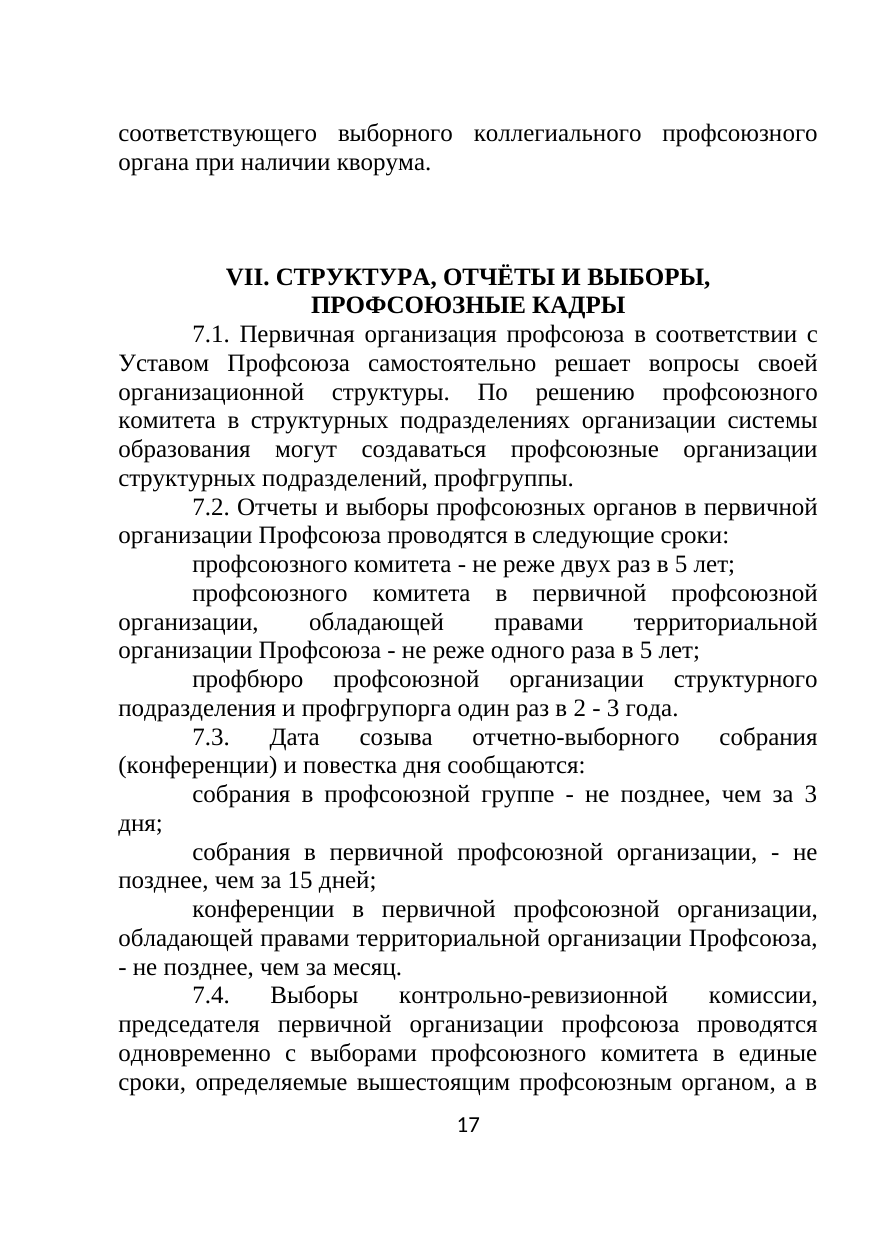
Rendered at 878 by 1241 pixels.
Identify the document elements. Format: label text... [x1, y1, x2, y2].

text ПРОФСОЮЗНЫЕ КАДРЫ [118, 291, 818, 319]
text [118, 981, 818, 1096]
text конференции в первичной профсоюзной организации, обладающей правами территориальной организации Профсоюза, - не позднее, чем за месяц. [118, 894, 818, 981]
text 7.1. Первичная организация профсоюза в соответствии с Уставом Профсоюза самостоятельно решает вопросы своей организационной структуры. По решению профсоюзного комитета в структурных подразделениях организации системы образования могут создаваться профсоюзные организации структурных подразделений, профгруппы. [118, 319, 818, 492]
text профбюро профсоюзной организации структурного подразделения и профгрупорга один раз в 2 - 3 года. [118, 664, 818, 722]
text 7.3. Дата созыва отчетно-выборного собрания (конференции) и повестка дня сообщаются: [118, 722, 818, 779]
text профсоюзного комитета в первичной профсоюзной организации, обладающей правами территориальной организации Профсоюза - не реже одного раза в 5 лет; [118, 578, 818, 664]
text собрания в первичной профсоюзной организации, - не позднее, чем за 15 дней; [118, 837, 818, 894]
text профсоюзного комитета - не реже двух раз в 5 лет; [118, 549, 818, 578]
text VII. СТРУКТУРА, ОТЧЁТЫ И ВЫБОРЫ, [118, 262, 818, 291]
text 7.2. Отчеты и выборы профсоюзных органов в первичной организации Профсоюза проводятся в следующие сроки: [118, 492, 818, 549]
text собрания в профсоюзной группе - не позднее, чем за 3 дня; [118, 779, 818, 837]
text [118, 118, 818, 176]
